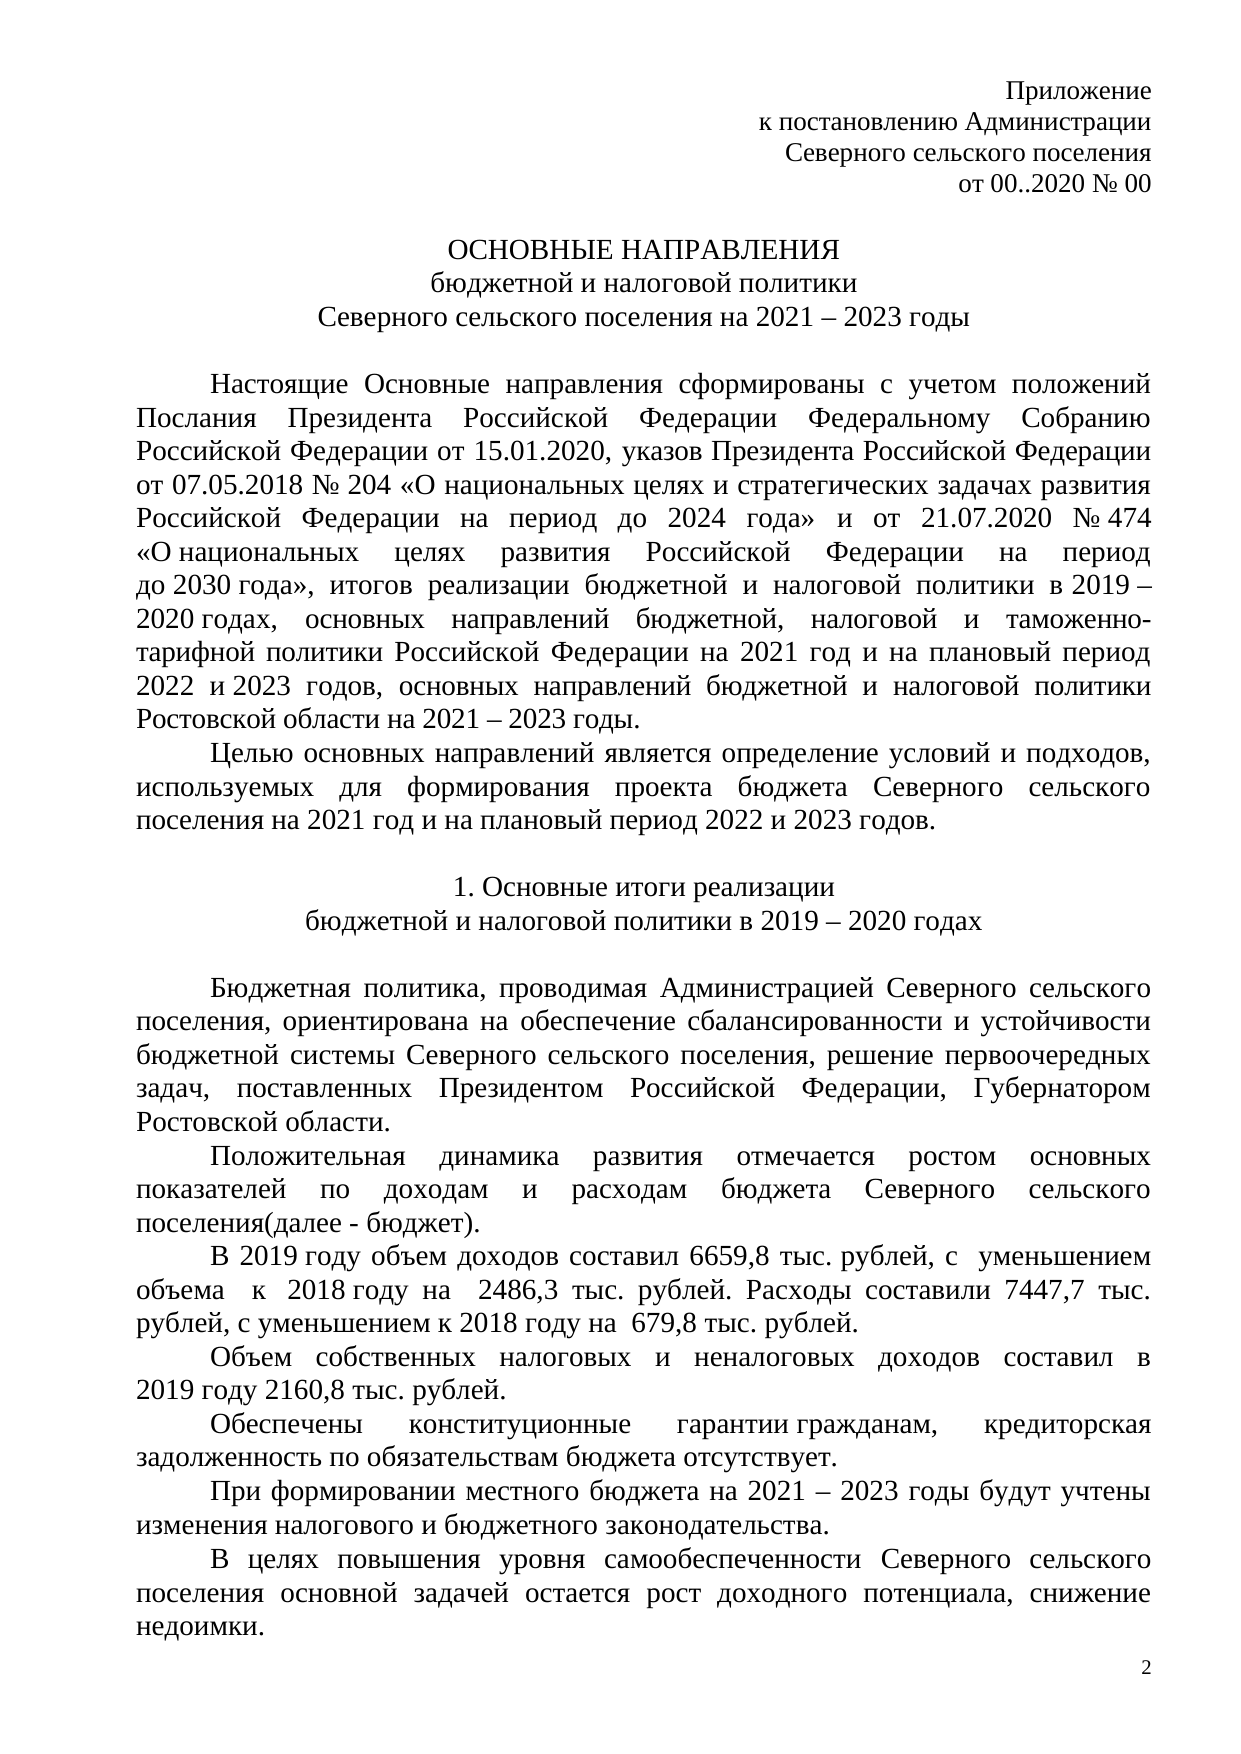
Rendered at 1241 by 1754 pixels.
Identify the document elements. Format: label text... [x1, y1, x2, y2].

text Целью основных направлений является определение условий и подходов, используемых для формирования проекта бюджета Северного сельского поселения на 2021 год и на плановый период 2022 и 2023 годов. [136, 735, 1152, 836]
text Положительная динамика развития отмечается ростом основных показателей по доходам и расходам бюджета Северного сельского поселения(далее - бюджет). [136, 1138, 1152, 1238]
text При формировании местного бюджета на 2021 – 2023 годы будут учтены изменения налогового и бюджетного законодательства. [136, 1473, 1152, 1541]
text Настоящие Основные направления сформированы с учетом положений Послания Президента Российской Федерации Федеральному Собранию Российской Федерации от 15.01.2020, указов Президента Российской Федерации от 07.05.2018 № 204 «О национальных целях и стратегических задачах развития Российской Федерации на период до 2024 года» и от 21.07.2020 № 474 «О национальных целях развития Российской Федерации на период до 2030 года», итогов реализации бюджетной и налоговой политики в 2019 –2020 годах, основных направлений бюджетной, налоговой и таможенно-тарифной политики Российской Федерации на 2021 год и на плановый период 2022 и 2023 годов, основных направлений бюджетной и налоговой политики Ростовской области на 2021 – 2023 годы. [136, 366, 1152, 735]
text В 2019 году объем доходов составил 6659,8 тыс. рублей, с уменьшением объема к 2018 году на 2486,3 тыс. рублей. Расходы составили 7447,7 тыс. рублей, с уменьшением к 2018 году на 679,8 тыс. рублей. [136, 1238, 1152, 1339]
text В целях повышения уровня самообеспеченности Северного сельского поселения основной задачей остается рост доходного потенциала, снижение недоимки. [136, 1541, 1152, 1642]
text к постановлению Администрации Северного сельского поселения [726, 105, 1152, 167]
text Бюджетная политика, проводимая Администрацией Северного сельского поселения, ориентирована на обеспечение сбалансированности и устойчивости бюджетной системы Северного сельского поселения, решение первоочередных задач, поставленных Президентом Российской Федерации, Губернатором Ростовской области. [136, 970, 1152, 1138]
text Приложение [786, 74, 1152, 105]
text от 00..2020 № 00 [786, 167, 1152, 198]
text Обеспечены конституционные гарантии гражданам, кредиторская задолженность по обязательствам бюджета отсутствует. [136, 1406, 1152, 1473]
text Северного сельского поселения на 2021 – 2023 годы [136, 299, 1152, 333]
text бюджетной и налоговой политики [136, 266, 1152, 299]
text ОСНОВНЫЕ НАПРАВЛЕНИЯ [136, 232, 1152, 266]
text бюджетной и налоговой политики в 2019 – 2020 годах [136, 903, 1152, 936]
text 1. Основные итоги реализации [136, 869, 1152, 903]
text Объем собственных налоговых и неналоговых доходов составил в 2019 году 2160,8 тыс. рублей. [136, 1339, 1152, 1406]
